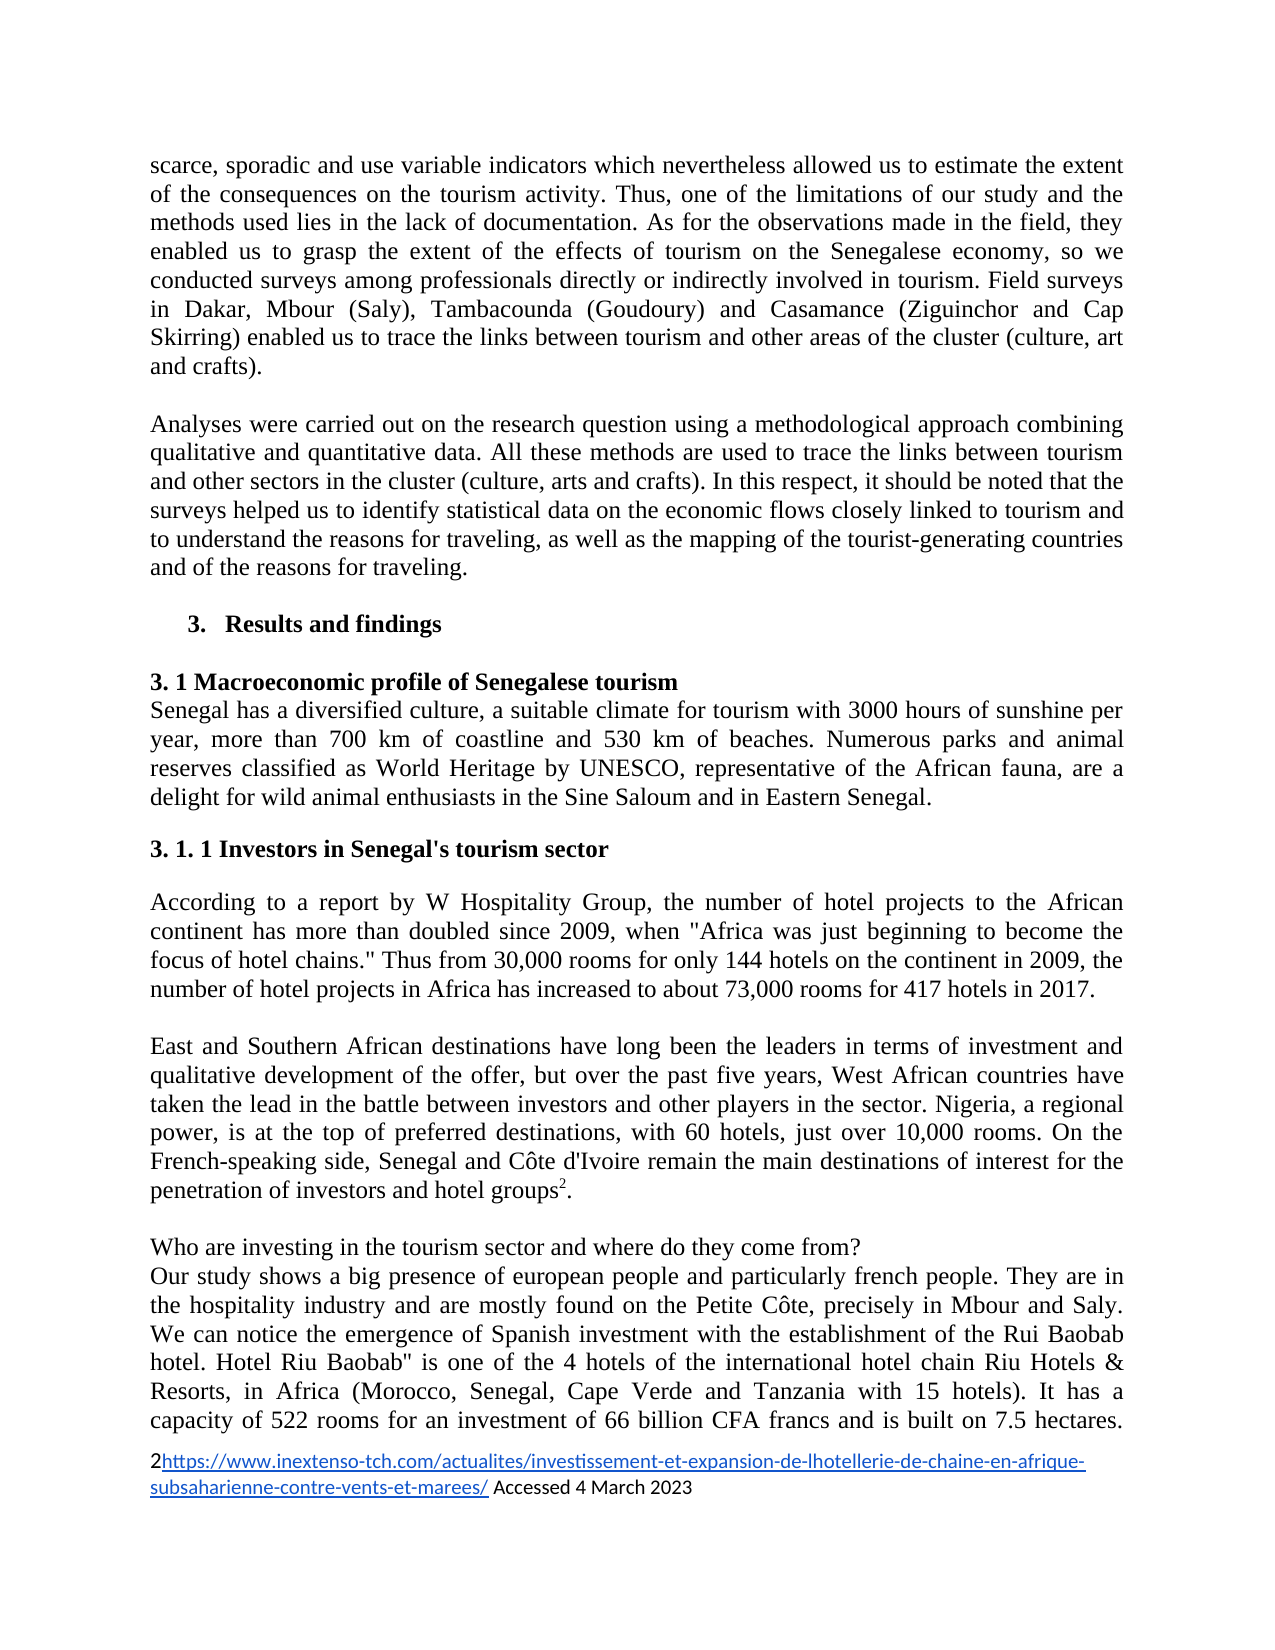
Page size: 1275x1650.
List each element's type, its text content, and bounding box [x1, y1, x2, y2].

text Senegal has a diversified culture, a suitable climate for tourism with 3000 hours of sunshine per year, more than 700 km of coastline and 530 km of beaches. Numerous parks and animal reserves classified as World Heritage by UNESCO, representative of the African fauna, are a delight for wild animal enthusiasts in the Sine Saloum and in Eastern Senegal. [150, 696, 1125, 811]
text Who are investing in the tourism sector and where do they come from? [150, 1232, 1125, 1261]
text 3. 1 Macroeconomic profile of Senegalese tourism [150, 667, 1125, 696]
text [150, 1261, 1125, 1434]
text 3. 1. 1 Investors in Senegal's tourism sector [150, 834, 1125, 863]
list Results and findings [187, 609, 1125, 638]
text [150, 150, 1125, 380]
text Analyses were carried out on the research question using a methodological approach combining qualitative and quantitative data. All these methods are used to trace the links between tourism and other sectors in the cluster (culture, arts and crafts). In this respect, it should be noted that the surveys helped us to identify statistical data on the economic flows closely linked to tourism and to understand the reasons for traveling, as well as the mapping of the tourist-generating countries and of the reasons for traveling. [150, 409, 1125, 581]
text According to a report by W Hospitality Group, the number of hotel projects to the African continent has more than doubled since 2009, when "Africa was just beginning to become the focus of hotel chains." Thus from 30,000 rooms for only 144 hotels on the continent in 2009, the number of hotel projects in Africa has increased to about 73,000 rooms for 417 hotels in 2017. [150, 887, 1125, 1002]
text East and Southern African destinations have long been the leaders in terms of investment and qualitative development of the offer, but over the past five years, West African countries have taken the lead in the battle between investors and other players in the sector. Nigeria, a regional power, is at the top of preferred destinations, with 60 hotels, just over 10,000 rooms. On the French-speaking side, Senegal and Côte d'Ivoire remain the main destinations of interest for the penetration of investors and hotel groups. [150, 1031, 1125, 1204]
